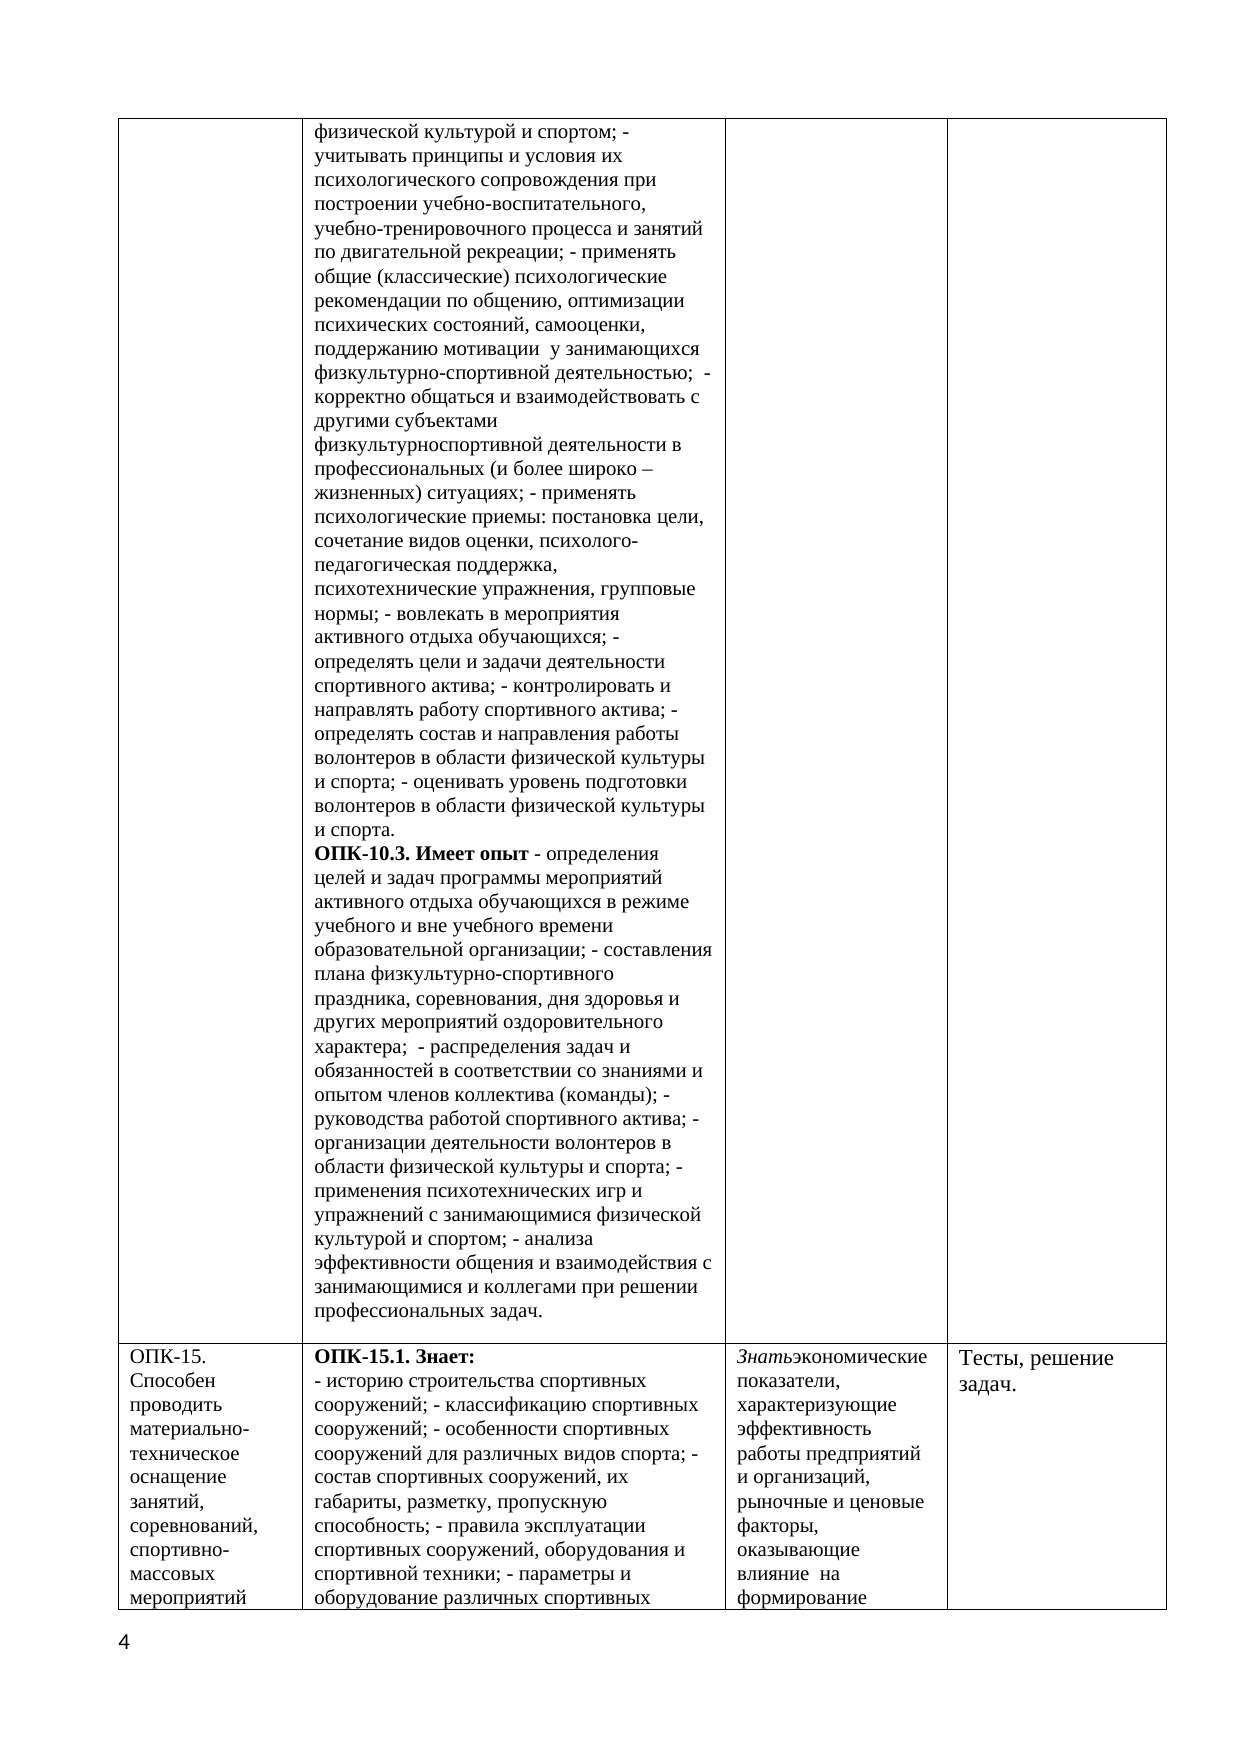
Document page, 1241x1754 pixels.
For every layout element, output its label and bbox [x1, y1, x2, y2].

table_cell [726, 119, 947, 1343]
table_cell [119, 119, 302, 1343]
table_cell [119, 1344, 302, 1609]
table_cell [303, 119, 725, 1343]
table_cell [726, 1344, 947, 1609]
table_cell [948, 119, 1166, 1343]
table_cell [948, 1344, 1166, 1609]
table_cell [303, 1344, 725, 1609]
